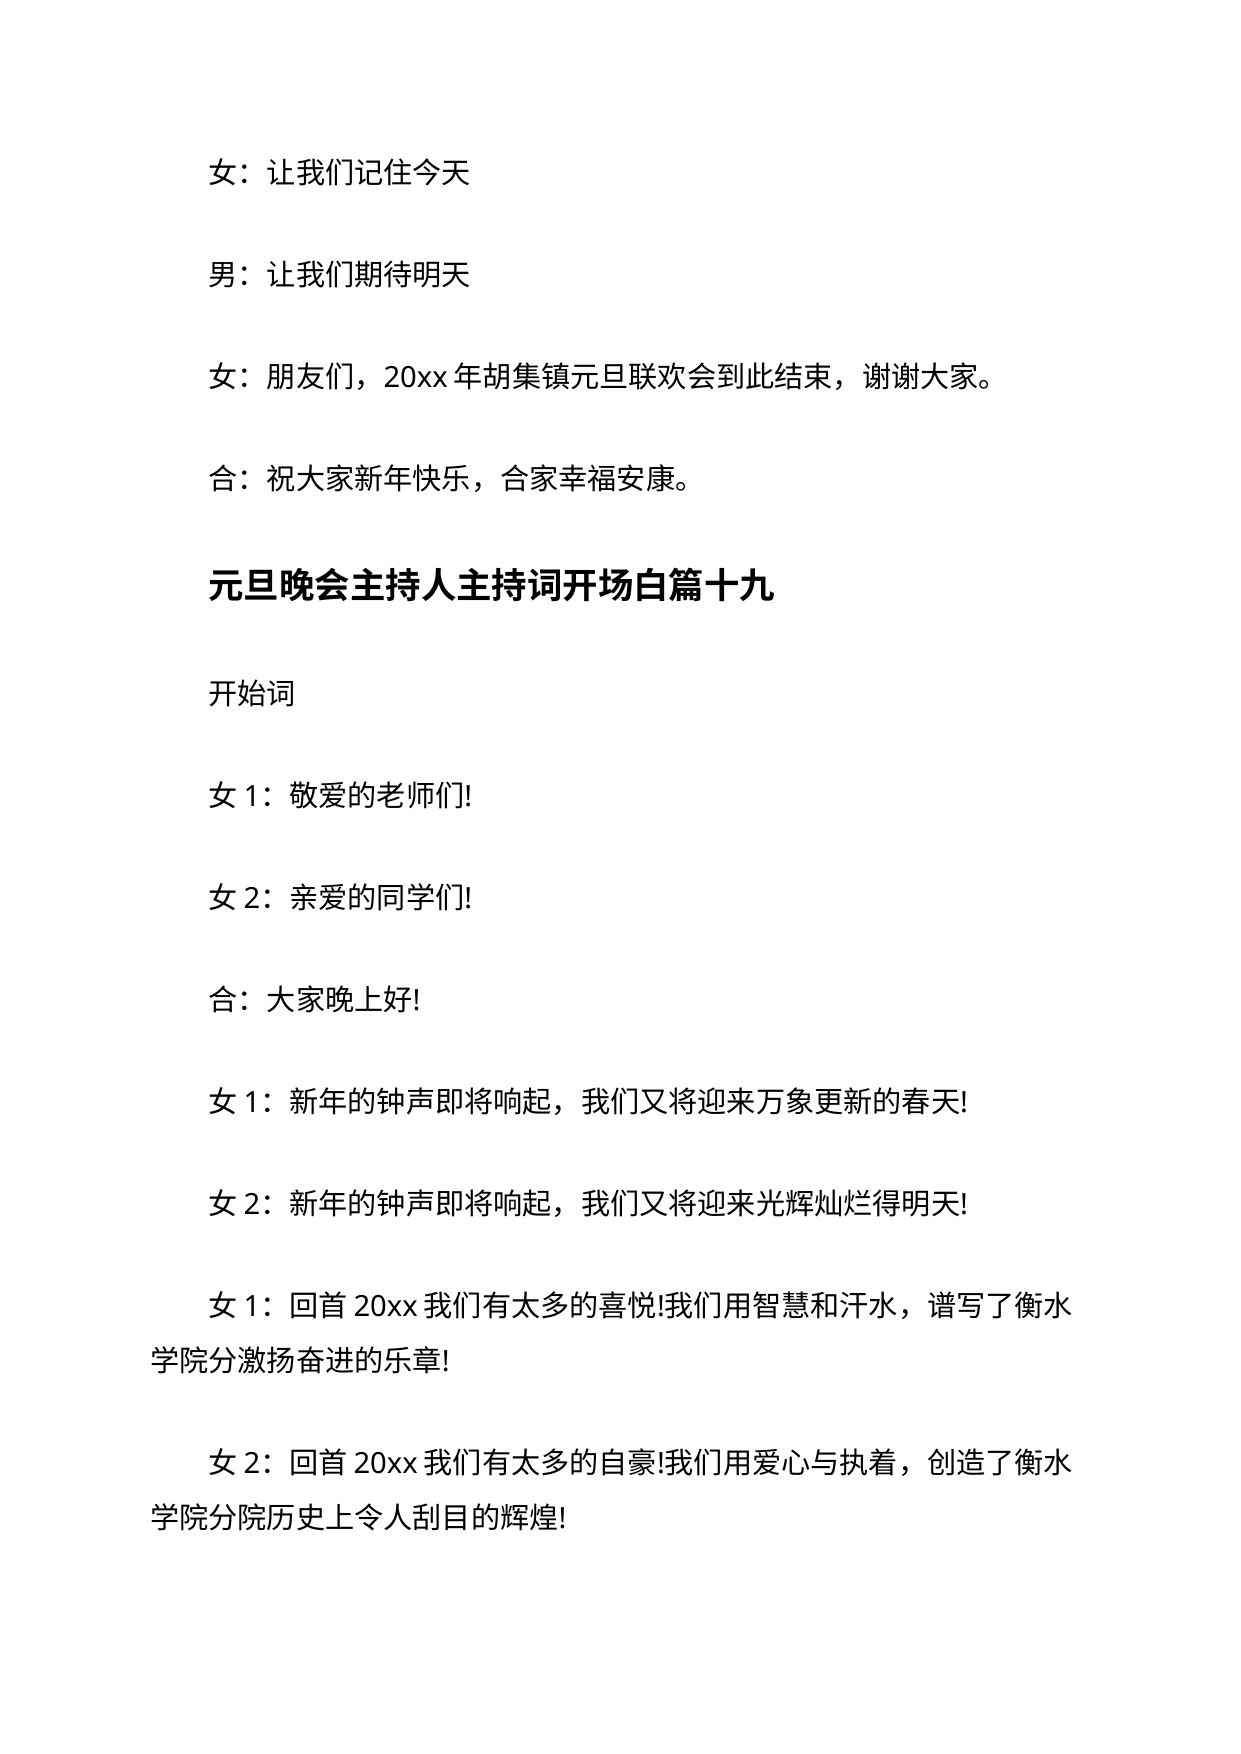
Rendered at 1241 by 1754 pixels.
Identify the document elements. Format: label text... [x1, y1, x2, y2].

text 元旦晚会主持人主持词开场白篇十九 [150, 557, 1090, 608]
text 合：祝大家新年快乐，合家幸福安康。 [150, 456, 1090, 498]
text 女2：新年的钟声即将响起，我们又将迎来光辉灿烂得明天! [150, 1180, 1090, 1223]
text 女1：新年的钟声即将响起，我们又将迎来万象更新的春天! [150, 1078, 1090, 1121]
text 女1：敬爱的老师们! [150, 772, 1090, 815]
text 女：让我们记住今天 [150, 150, 1090, 192]
text 合：大家晚上好! [150, 976, 1090, 1019]
text 女2：回首20xx我们有太多的自豪!我们用爱心与执着，创造了衡水学院分院历史上令人刮目的辉煌! [150, 1439, 1090, 1537]
text 男：让我们期待明天 [150, 252, 1090, 294]
text 女：朋友们，20xx年胡集镇元旦联欢会到此结束，谢谢大家。 [150, 353, 1090, 396]
text 女1：回首20xx我们有太多的喜悦!我们用智慧和汗水，谱写了衡水学院分激扬奋进的乐章! [150, 1282, 1090, 1380]
text 开始词 [150, 671, 1090, 713]
text 女2：亲爱的同学们! [150, 874, 1090, 917]
